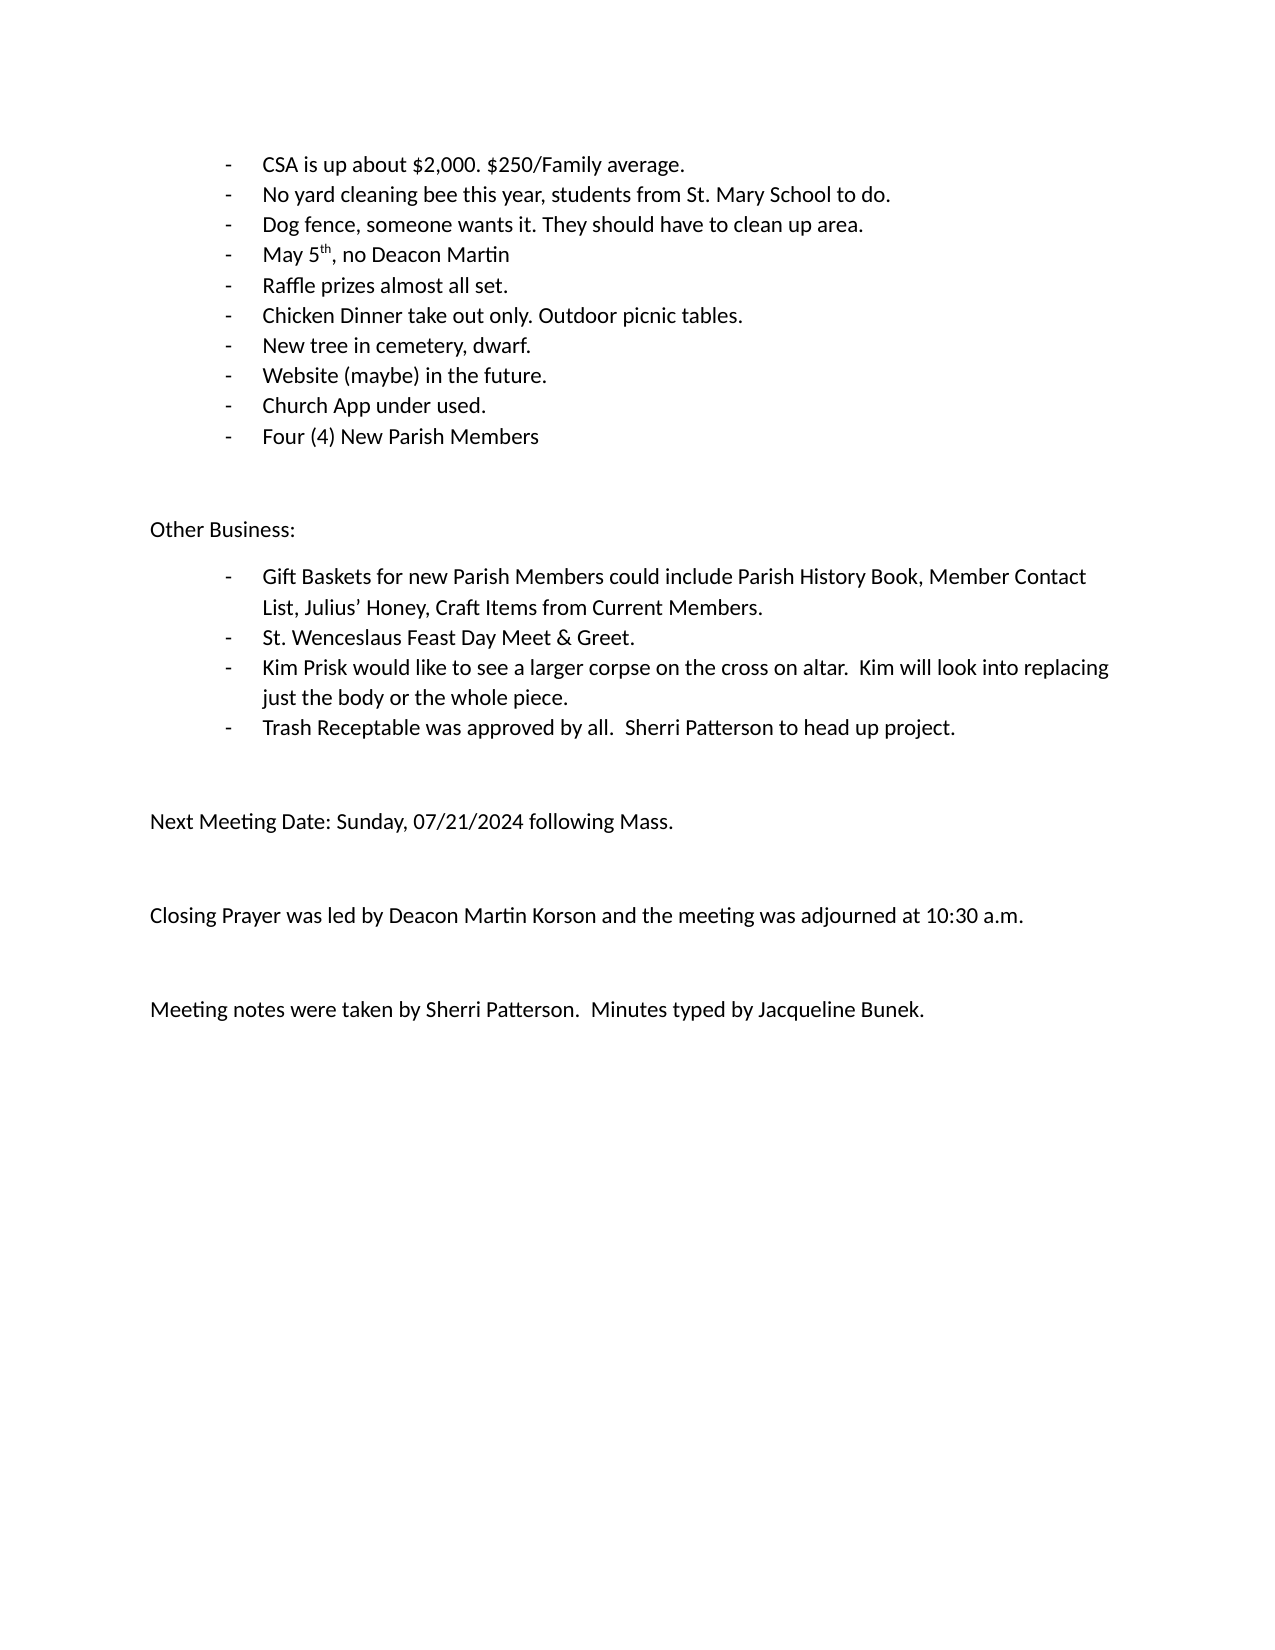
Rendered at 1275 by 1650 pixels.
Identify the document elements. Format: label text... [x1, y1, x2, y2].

list CSA is up about $2,000. $250/Family average. [225, 150, 1125, 178]
list Raffle prizes almost all set. [225, 271, 1125, 299]
list Dog fence, someone wants it. They should have to clean up area. [225, 210, 1125, 238]
list Church App under used. [225, 392, 1125, 420]
list Chicken Dinner take out only. Outdoor picnic tables. [225, 301, 1125, 329]
list Website (maybe) in the future. [225, 361, 1125, 389]
list No yard cleaning bee this year, students from St. Mary School to do. [225, 180, 1125, 208]
list Four (4) New Parish Members [225, 422, 1125, 450]
list Gift Baskets for new Parish Members could include Parish History Book, Member Contact List, Julius’ Honey, Craft Items from Current Members. [225, 562, 1125, 621]
text Meeting notes were taken by Sherri Patterson. Minutes typed by Jacqueline Bunek. [150, 995, 1125, 1023]
text Other Business: [150, 516, 1125, 544]
list Kim Prisk would like to see a larger corpse on the cross on altar. Kim will look into replacing just the body or the whole piece. [225, 653, 1125, 711]
list New tree in cemetery, dwarf. [225, 331, 1125, 359]
list Trash Receptable was approved by all. Sherri Patterson to head up project. [225, 713, 1125, 742]
list St. Wenceslaus Feast Day Meet & Greet. [225, 623, 1125, 651]
text Next Meeting Date: Sunday, 07/21/2024 following Mass. [150, 807, 1125, 835]
text Closing Prayer was led by Deacon Martin Korson and the meeting was adjourned at 10:30 a.m. [150, 901, 1125, 929]
list May 5th, no Deacon Martin [225, 241, 1125, 269]
